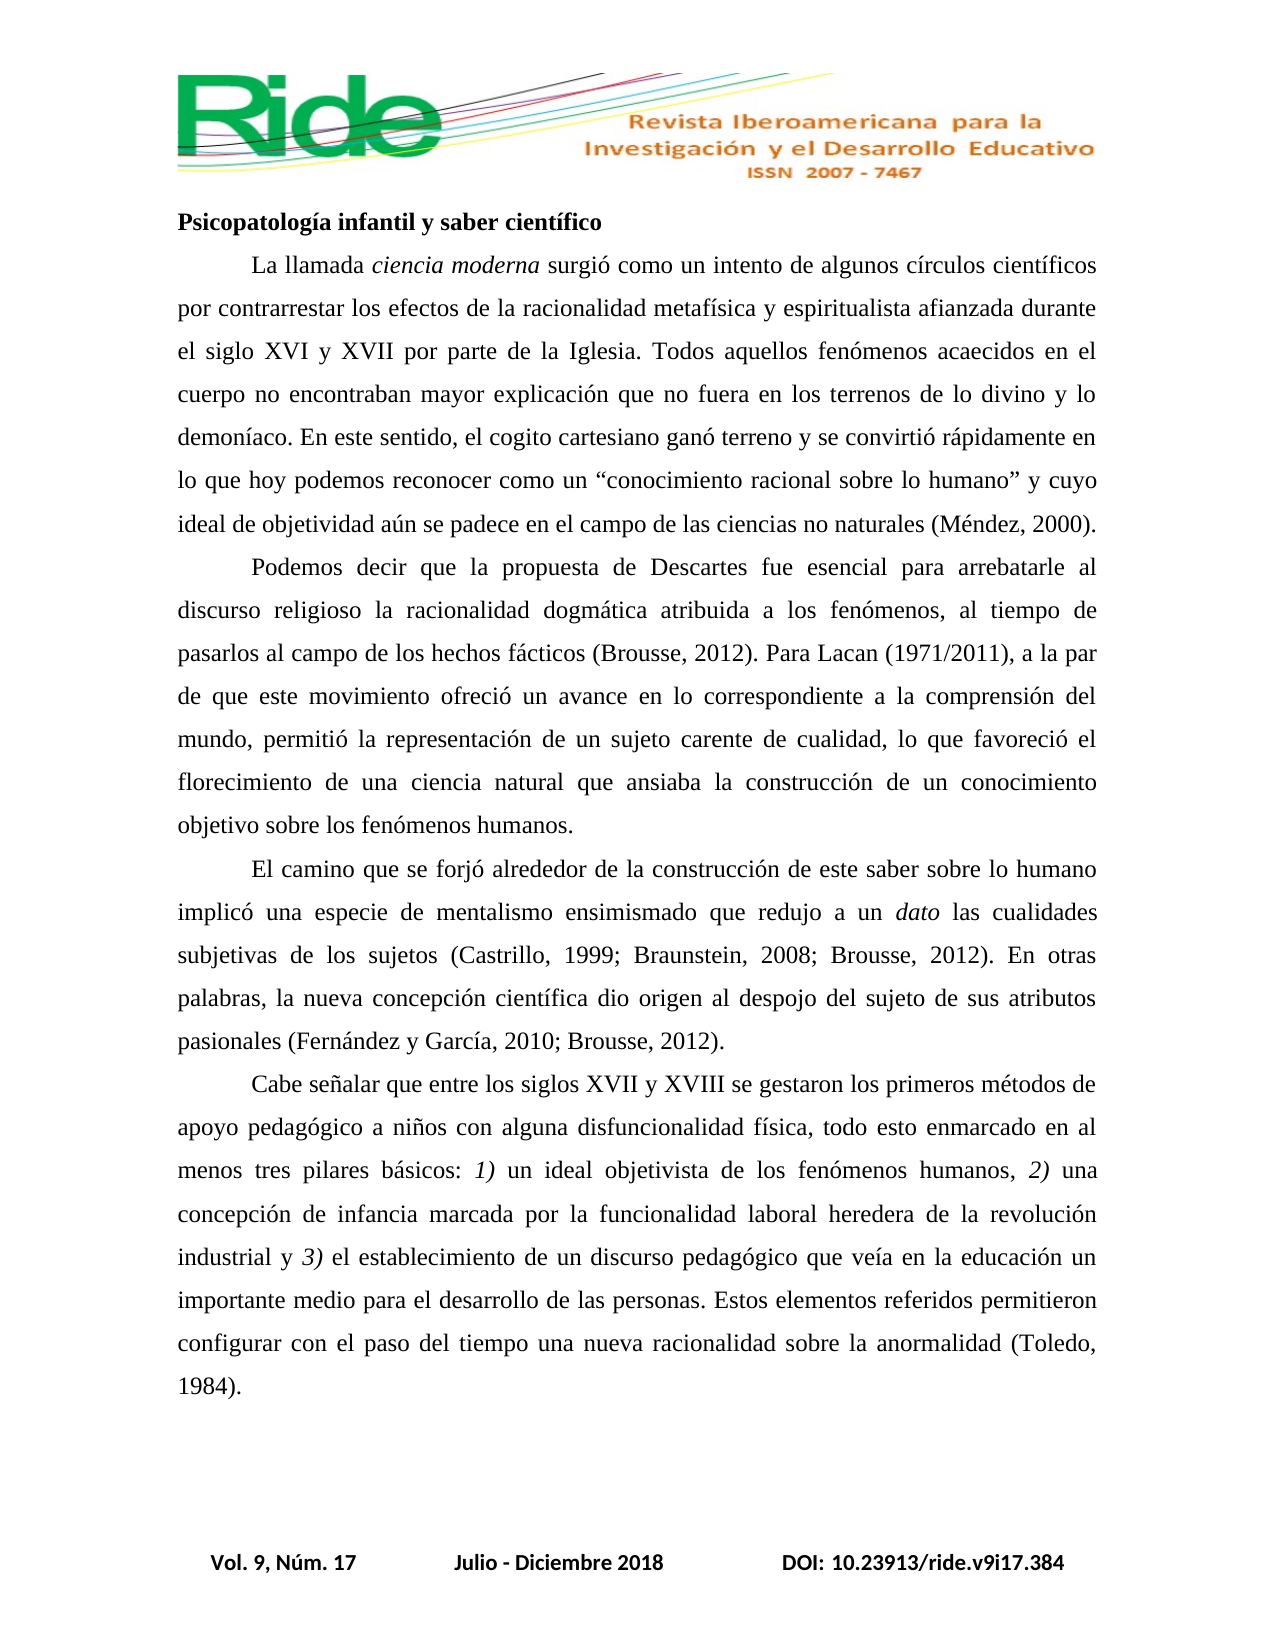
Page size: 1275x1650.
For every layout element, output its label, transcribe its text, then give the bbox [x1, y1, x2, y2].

text Cabe señalar que entre los siglos XVII y XVIII se gestaron los primeros métodos de apoyo pedagógico a niños con alguna disfuncionalidad física, todo esto enmarcado en al menos tres pilares básicos: 1) un ideal objetivista de los fenómenos humanos, 2) una concepción de infancia marcada por la funcionalidad laboral heredera de la revolución industrial y 3) el establecimiento de un discurso pedagógico que veía en la educación un importante medio para el desarrollo de las personas. Estos elementos referidos permitieron configurar con el paso del tiempo una nueva racionalidad sobre la anormalidad (Toledo, 1984). [177, 1069, 1098, 1400]
text Podemos decir que la propuesta de Descartes fue esencial para arrebatarle al discurso religioso la racionalidad dogmática atribuida a los fenómenos, al tiempo de pasarlos al campo de los hechos fácticos (Brousse, 2012). Para Lacan (1971/2011), a la par de que este movimiento ofreció un avance en lo correspondiente a la comprensión del mundo, permitió la representación de un sujeto carente de cualidad, lo que favoreció el florecimiento de una ciencia natural que ansiaba la construcción de un conocimiento objetivo sobre los fenómenos humanos. [177, 552, 1098, 839]
picture [177, 73, 1098, 182]
text El camino que se forjó alrededor de la construcción de este saber sobre lo humano implicó una especie de mentalismo ensimismado que redujo a un dato las cualidades subjetivas de los sujetos (Castrillo, 1999; Braunstein, 2008; Brousse, 2012). En otras palabras, la nueva concepción científica dio origen al despojo del sujeto de sus atributos pasionales (Fernández y García, 2010; Brousse, 2012). [177, 854, 1098, 1055]
text La llamada ciencia moderna surgió como un intento de algunos círculos científicos por contrarrestar los efectos de la racionalidad metafísica y espiritualista afianzada durante el siglo XVI y XVII por parte de la Iglesia. Todos aquellos fenómenos acaecidos en el cuerpo no encontraban mayor explicación que no fuera en los terrenos de lo divino y lo demoníaco. En este sentido, el cogito cartesiano ganó terreno y se convirtió rápidamente en lo que hoy podemos reconocer como un “conocimiento racional sobre lo humano” y cuyo ideal de objetividad aún se padece en el campo de las ciencias no naturales (Méndez, 2000). [177, 250, 1098, 537]
text Psicopatología infantil y saber científico [177, 207, 1098, 236]
